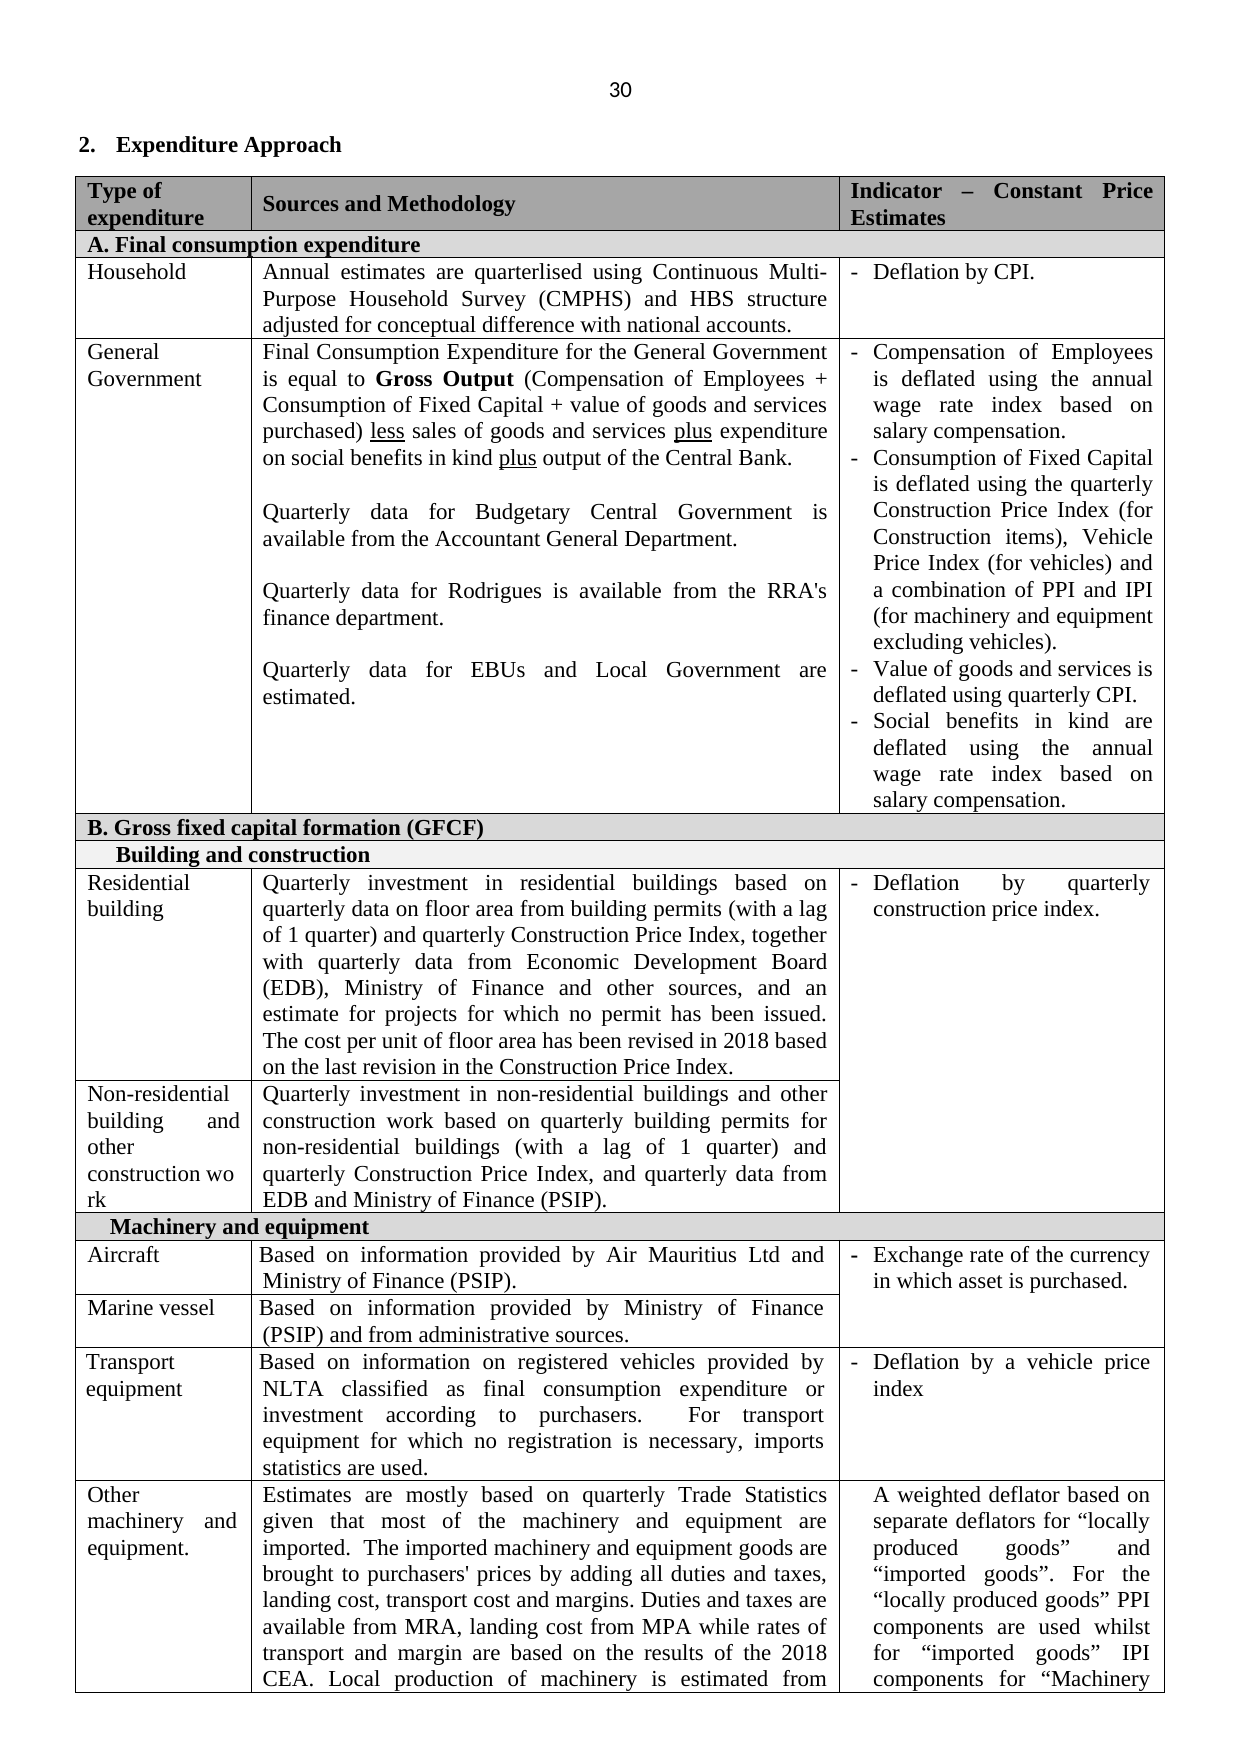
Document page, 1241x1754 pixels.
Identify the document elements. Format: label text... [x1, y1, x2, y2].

table_cell Annual estimates are quarterlised using Continuous Multi-Purpose Household Survey (CMPHS) and HBS structure adjusted for conceptual difference with national accounts. [252, 258, 839, 337]
table_cell Other machinery and equipment. [76, 1481, 251, 1692]
table_cell A. Final consumption expenditure [76, 231, 1164, 257]
table_cell Exchange rate of the currency in which asset is purchased. [840, 1241, 1164, 1347]
table_cell Transport equipment [76, 1348, 251, 1480]
table_cell Building and construction [76, 841, 1164, 868]
table_cell Quarterly investment in residential buildings based on quarterly data on floor area from building permits (with a lag of 1 quarter) and quarterly Construction Price Index, together with quarterly data from Economic Development Board (EDB), Ministry of Finance and other sources, and an estimate for projects for which no permit has been issued. The cost per unit of floor area has been revised in 2018 based on the last revision in the Construction Price Index. [252, 869, 839, 1079]
table_cell Final Consumption Expenditure for the General Government is equal to Gross Output (Compensation of Employees + Consumption of Fixed Capital + value of goods and services purchased) less sales of goods and services plus expenditure on social benefits in kind plus output of the Central Bank. Quarterly data for Budgetary Central Government is available from the Accountant General Department. Quarterly data for Rodrigues is available from the RRA's finance department. Quarterly data for EBUs and Local Government are estimated. [252, 339, 839, 813]
table_cell Based on information on registered vehicles provided by NLTA classified as final consumption expenditure or investment according to purchasers. For transport equipment for which no registration is necessary, imports statistics are used. [252, 1348, 839, 1480]
table_cell Deflation by a vehicle price index [840, 1348, 1164, 1480]
table_cell B. Gross fixed capital formation (GFCF) [76, 814, 1164, 840]
table_header Indicator – Constant Price Estimates [840, 177, 1164, 230]
table_cell [840, 1080, 1164, 1212]
list Expenditure Approach [78, 131, 1124, 157]
table_cell Quarterly investment in non-residential buildings and other construction work based on quarterly building permits for non-residential buildings (with a lag of 1 quarter) and quarterly Construction Price Index, and quarterly data from EDB and Ministry of Finance (PSIP). [252, 1081, 839, 1212]
table_cell Residential building [76, 869, 251, 1079]
table_header Sources and Methodology [252, 177, 839, 230]
table_cell Machinery and equipment [76, 1213, 1164, 1240]
table_cell Non-residential building and other construction wo rk [76, 1081, 251, 1212]
table_cell Marine vessel [76, 1295, 251, 1347]
table_header Type of expenditure [76, 177, 251, 230]
table_cell Aircraft [76, 1241, 251, 1293]
table_cell General Government [76, 339, 251, 813]
table_cell Based on information provided by Air Mauritius Ltd and Ministry of Finance (PSIP). [252, 1241, 839, 1293]
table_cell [840, 1481, 1164, 1692]
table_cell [252, 1481, 839, 1692]
table_cell Deflation by CPI. [840, 258, 1164, 337]
table_cell Household [76, 258, 251, 337]
table_cell Compensation of Employees is deflated using the annual wage rate index based on salary compensation. Consumption of Fixed Capital is deflated using the quarterly Construction Price Index (for Construction items), Vehicle Price Index (for vehicles) and a combination of PPI and IPI (for machinery and equipment excluding vehicles). Value of goods and services is deflated using quarterly CPI. Social benefits in kind are deflated using the annual wage rate index based on salary compensation. [840, 339, 1164, 813]
table_cell Deflation by quarterly construction price index. [840, 869, 1164, 1079]
table_cell Based on information provided by Ministry of Finance (PSIP) and from administrative sources. [252, 1295, 839, 1347]
